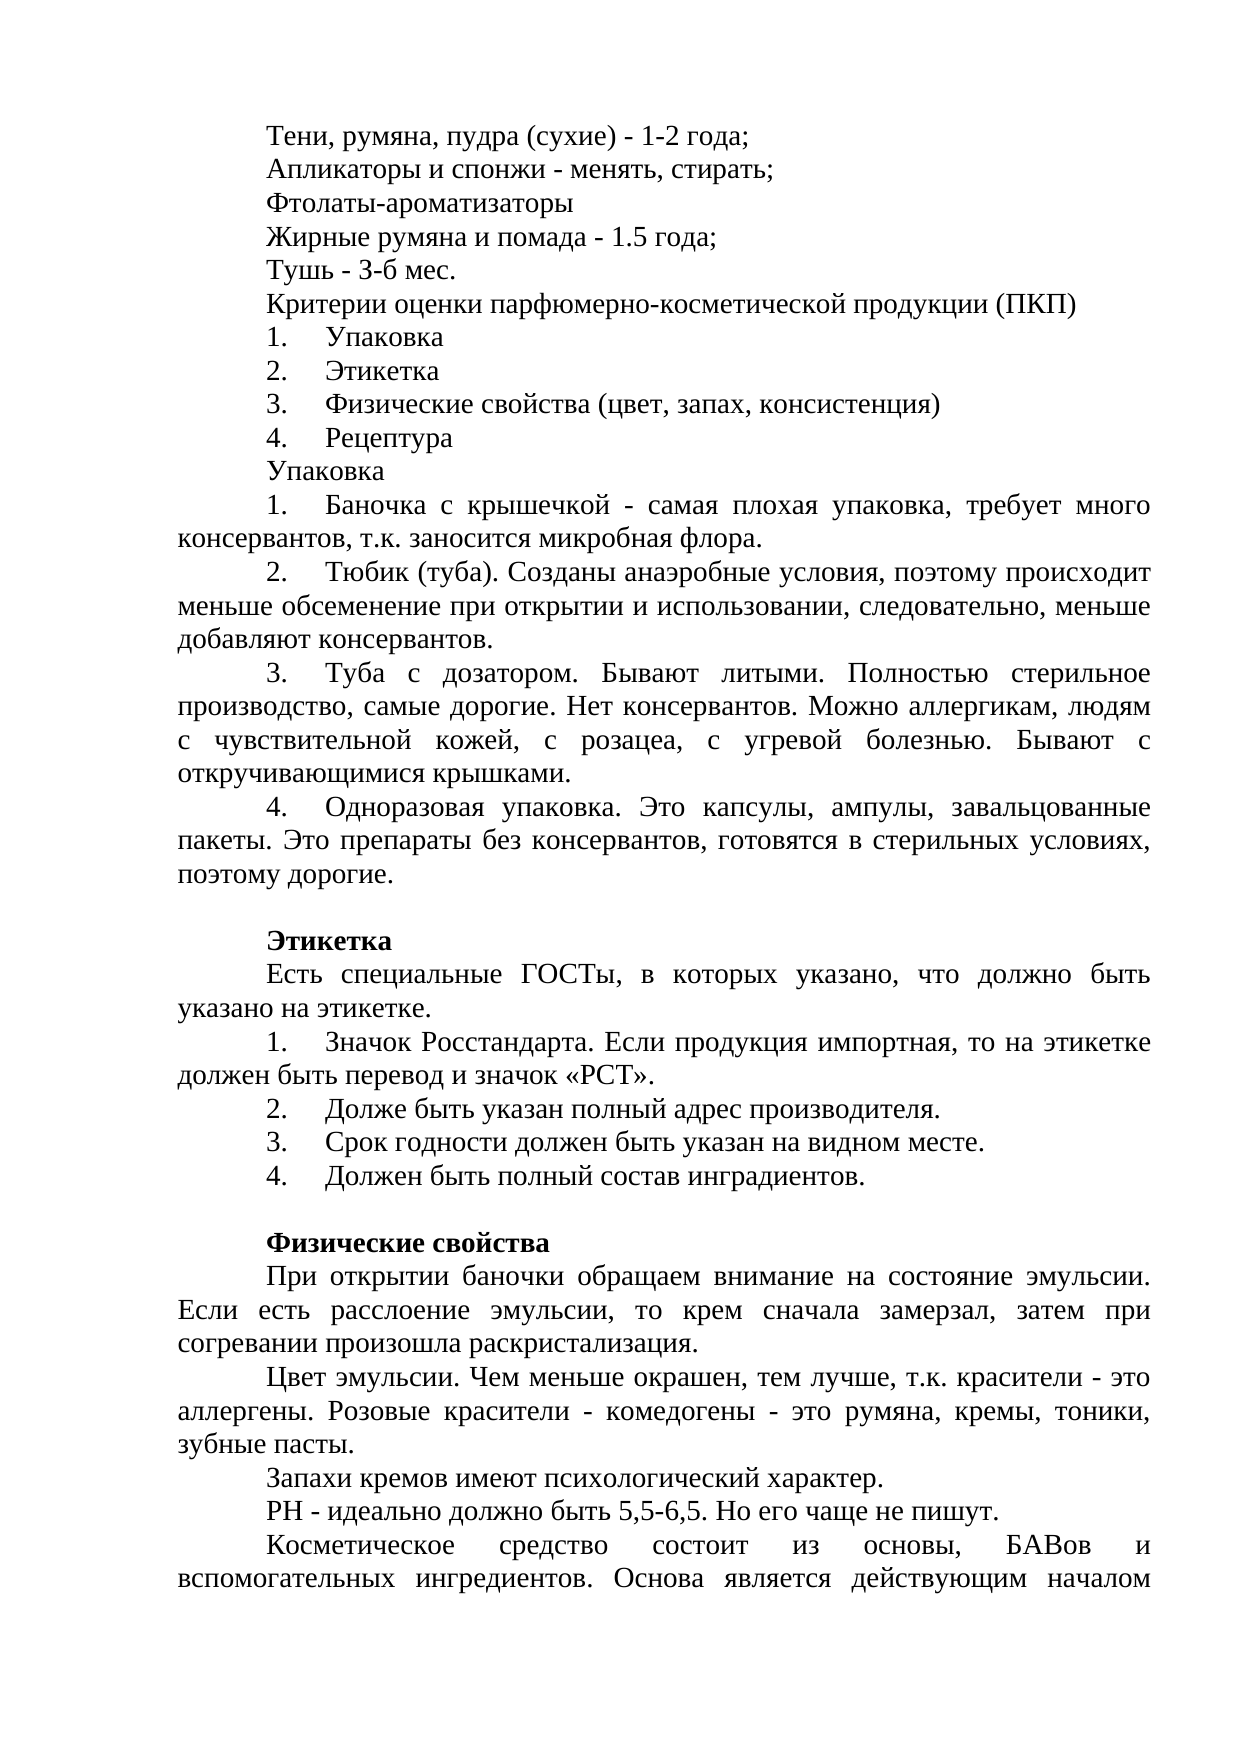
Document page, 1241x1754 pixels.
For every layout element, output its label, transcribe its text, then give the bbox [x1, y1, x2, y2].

text 4. Должен быть полный состав инградиентов. [177, 1158, 1152, 1191]
text При открытии баночки обращаем внимание на состояние эмульсии. Если есть расслоение эмульсии, то крем сначала замерзал, затем при согревании произошла раскристализация. [177, 1258, 1152, 1359]
text Упаковка [177, 453, 1152, 487]
text 2. Тюбик (туба). Созданы анаэробные условия, поэтому происходит меньше обсеменение при открытии и использовании, следовательно, меньше добавляют консервантов. [177, 554, 1152, 655]
text Запахи кремов имеют психологический характер. [177, 1460, 1152, 1493]
text Критерии оценки парфюмерно-косметической продукции (ПКП) [177, 286, 1152, 319]
text 1. Баночка с крышечкой - самая плохая упаковка, требует много консервантов, т.к. заносится микробная флора. [177, 487, 1152, 554]
text 4. Одноразовая упаковка. Это капсулы, ампулы, завальцованные пакеты. Это препараты без консервантов, готовятся в стерильных условиях, поэтому дорогие. [177, 789, 1152, 889]
text Тени, румяна, пудра (сухие) - 1-2 года; [177, 118, 1152, 152]
text 4. Рецептура [177, 420, 1152, 453]
text 3. Срок годности должен быть указан на видном месте. [177, 1124, 1152, 1158]
text 2. Этикетка [177, 353, 1152, 386]
text Физические свойства [177, 1225, 1152, 1258]
text Жирные румяна и помада - 1.5 года; [177, 219, 1152, 252]
text Апликаторы и спонжи - менять, стирать; [177, 152, 1152, 185]
text 2. Долже быть указан полный адрес производителя. [177, 1091, 1152, 1124]
text Фтолаты-ароматизаторы [177, 185, 1152, 219]
text PH - идеально должно быть 5,5-6,5. Но его чаще не пишут. [177, 1493, 1152, 1527]
text 3. Туба с дозатором. Бывают литыми. Полностью стерильное производство, самые дорогие. Нет консервантов. Можно аллергикам, людям с чувствительной кожей, с розацеа, с угревой болезнью. Бывают с откручивающимися крышками. [177, 655, 1152, 789]
text 1. Упаковка [177, 319, 1152, 353]
text 3. Физические свойства (цвет, запах, консистенция) [177, 386, 1152, 420]
text Тушь - З-б мес. [177, 252, 1152, 286]
text Есть специальные ГОСТы, в которых указано, что должно быть указано на этикетке. [177, 957, 1152, 1024]
text Этикетка [177, 923, 1152, 957]
text 1. Значок Росстандарта. Если продукция импортная, то на этикетке должен быть перевод и значок «РСТ». [177, 1024, 1152, 1091]
text Цвет эмульсии. Чем меньше окрашен, тем лучше, т.к. красители - это аллергены. Розовые красители - комедогены - это румяна, кремы, тоники, зубные пасты. [177, 1359, 1152, 1460]
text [177, 1527, 1152, 1594]
